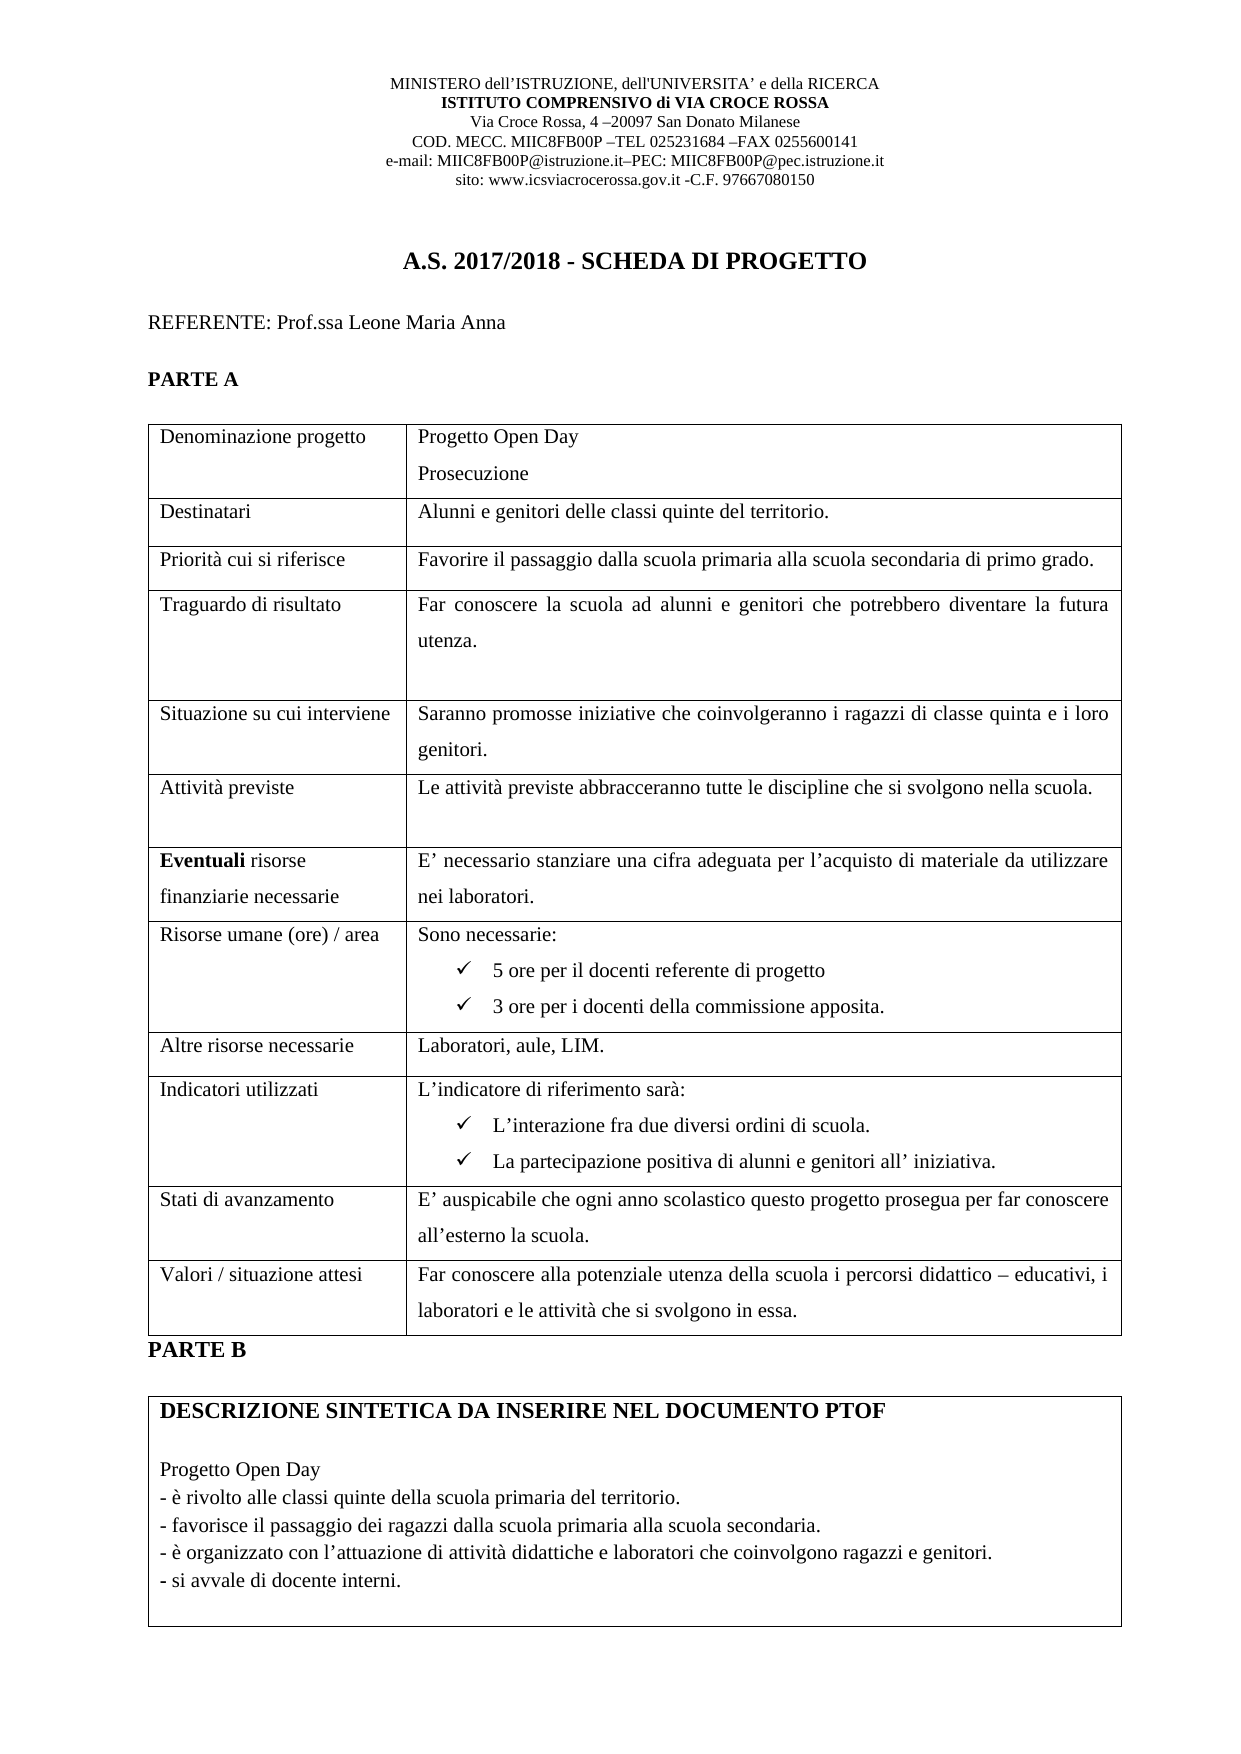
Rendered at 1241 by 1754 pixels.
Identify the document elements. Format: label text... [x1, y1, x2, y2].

table_cell Situazione su cui interviene [149, 701, 406, 774]
table_cell Priorità cui si riferisce [149, 547, 406, 590]
table_cell Far conoscere la scuola ad alunni e genitori che potrebbero diventare la futura utenza. [407, 591, 1121, 699]
table_cell Eventuali risorse finanziarie necessarie [149, 848, 406, 921]
table_cell Indicatori utilizzati [149, 1077, 406, 1186]
table_cell Valori / situazione attesi [149, 1261, 406, 1335]
table_header Denominazione progetto [149, 425, 406, 498]
table_cell Destinatari [149, 499, 406, 546]
table_cell E’ necessario stanziare una cifra adeguata per l’acquisto di materiale da utilizzare nei laboratori. [407, 848, 1121, 921]
table_cell Traguardo di risultato [149, 591, 406, 699]
table_cell Altre risorse necessarie [149, 1033, 406, 1076]
table_cell Risorse umane (ore) / area [149, 922, 406, 1032]
text A.S. 2017/2018 - SCHEDA DI PROGETTO [148, 246, 1122, 274]
table_header Progetto Open Day Prosecuzione [407, 425, 1121, 498]
table_cell Favorire il passaggio dalla scuola primaria alla scuola secondaria di primo grado. [407, 547, 1121, 590]
text REFERENTE: Prof.ssa Leone Maria Anna [148, 310, 1122, 334]
table_cell Saranno promosse iniziative che coinvolgeranno i ragazzi di classe quinta e i loro genitori. [407, 701, 1121, 774]
table_cell Le attività previste abbracceranno tutte le discipline che si svolgono nella scuola. [407, 775, 1121, 847]
table_cell Alunni e genitori delle classi quinte del territorio. [407, 499, 1121, 546]
table_cell Stati di avanzamento [149, 1187, 406, 1260]
table_cell E’ auspicabile che ogni anno scolastico questo progetto prosegua per far conoscere all’esterno la scuola. [407, 1187, 1121, 1260]
table_header DESCRIZIONE SINTETICA DA INSERIRE NEL DOCUMENTO PTOF Progetto Open Day - è rivolto alle classi quinte della scuola primaria del territorio. - favorisce il passaggio dei ragazzi dalla scuola primaria alla scuola secondaria. - è organizzato con l’attuazione di attività didattiche e laboratori che coinvolgono ragazzi e genitori. - si avvale di docente interni. [149, 1397, 1121, 1626]
table_cell Laboratori, aule, LIM. [407, 1033, 1121, 1076]
text PARTE B [148, 1336, 1122, 1362]
text PARTE A [148, 367, 1122, 391]
table_cell Attività previste [149, 775, 406, 847]
table_cell Sono necessarie: 5 ore per il docenti referente di progetto 3 ore per i docenti della commissione apposita. [407, 922, 1121, 1032]
table_cell L’indicatore di riferimento sarà: L’interazione fra due diversi ordini di scuola. La partecipazione positiva di alunni e genitori all’ iniziativa. [407, 1077, 1121, 1186]
table_cell Far conoscere alla potenziale utenza della scuola i percorsi didattico – educativi, i laboratori e le attività che si svolgono in essa. [407, 1261, 1121, 1335]
